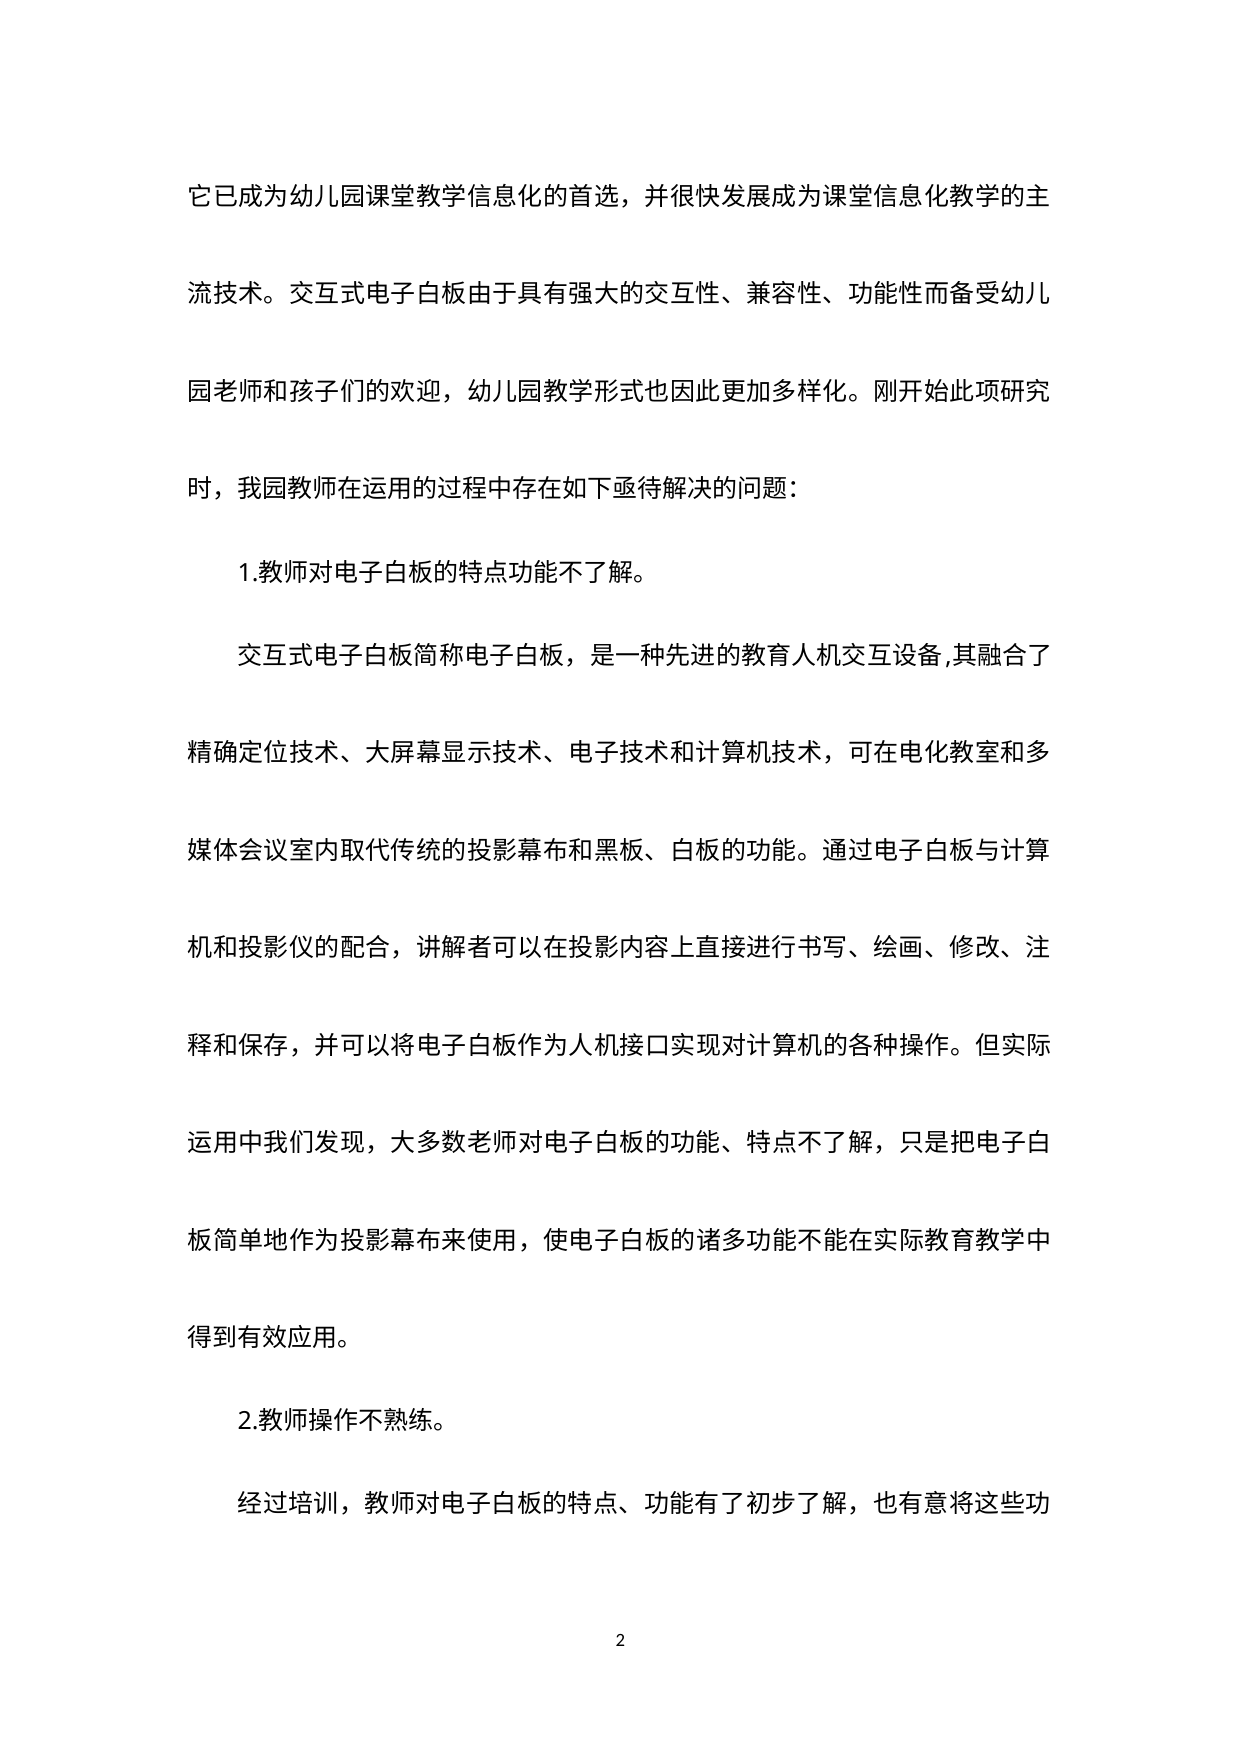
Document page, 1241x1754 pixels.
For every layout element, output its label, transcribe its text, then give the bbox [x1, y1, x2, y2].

text 1.教师对电子白板的特点功能不了解。 [187, 538, 1053, 603]
text 交互式电子白板简称电子白板，是一种先进的教育人机交互设备,其融合了精确定位技术、大屏幕显示技术、电子技术和计算机技术，可在电化教室和多媒体会议室内取代传统的投影幕布和黑板、白板的功能。通过电子白板与计算机和投影仪的配合，讲解者可以在投影内容上直接进行书写、绘画、修改、注释和保存，并可以将电子白板作为人机接口实现对计算机的各种操作。但实际运用中我们发现，大多数老师对电子白板的功能、特点不了解，只是把电子白板简单地作为投影幕布来使用，使电子白板的诸多功能不能在实际教育教学中得到有效应用。 [187, 621, 1053, 1368]
text 2.教师操作不熟练。 [187, 1386, 1053, 1451]
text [187, 162, 1053, 519]
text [187, 1469, 1053, 1534]
